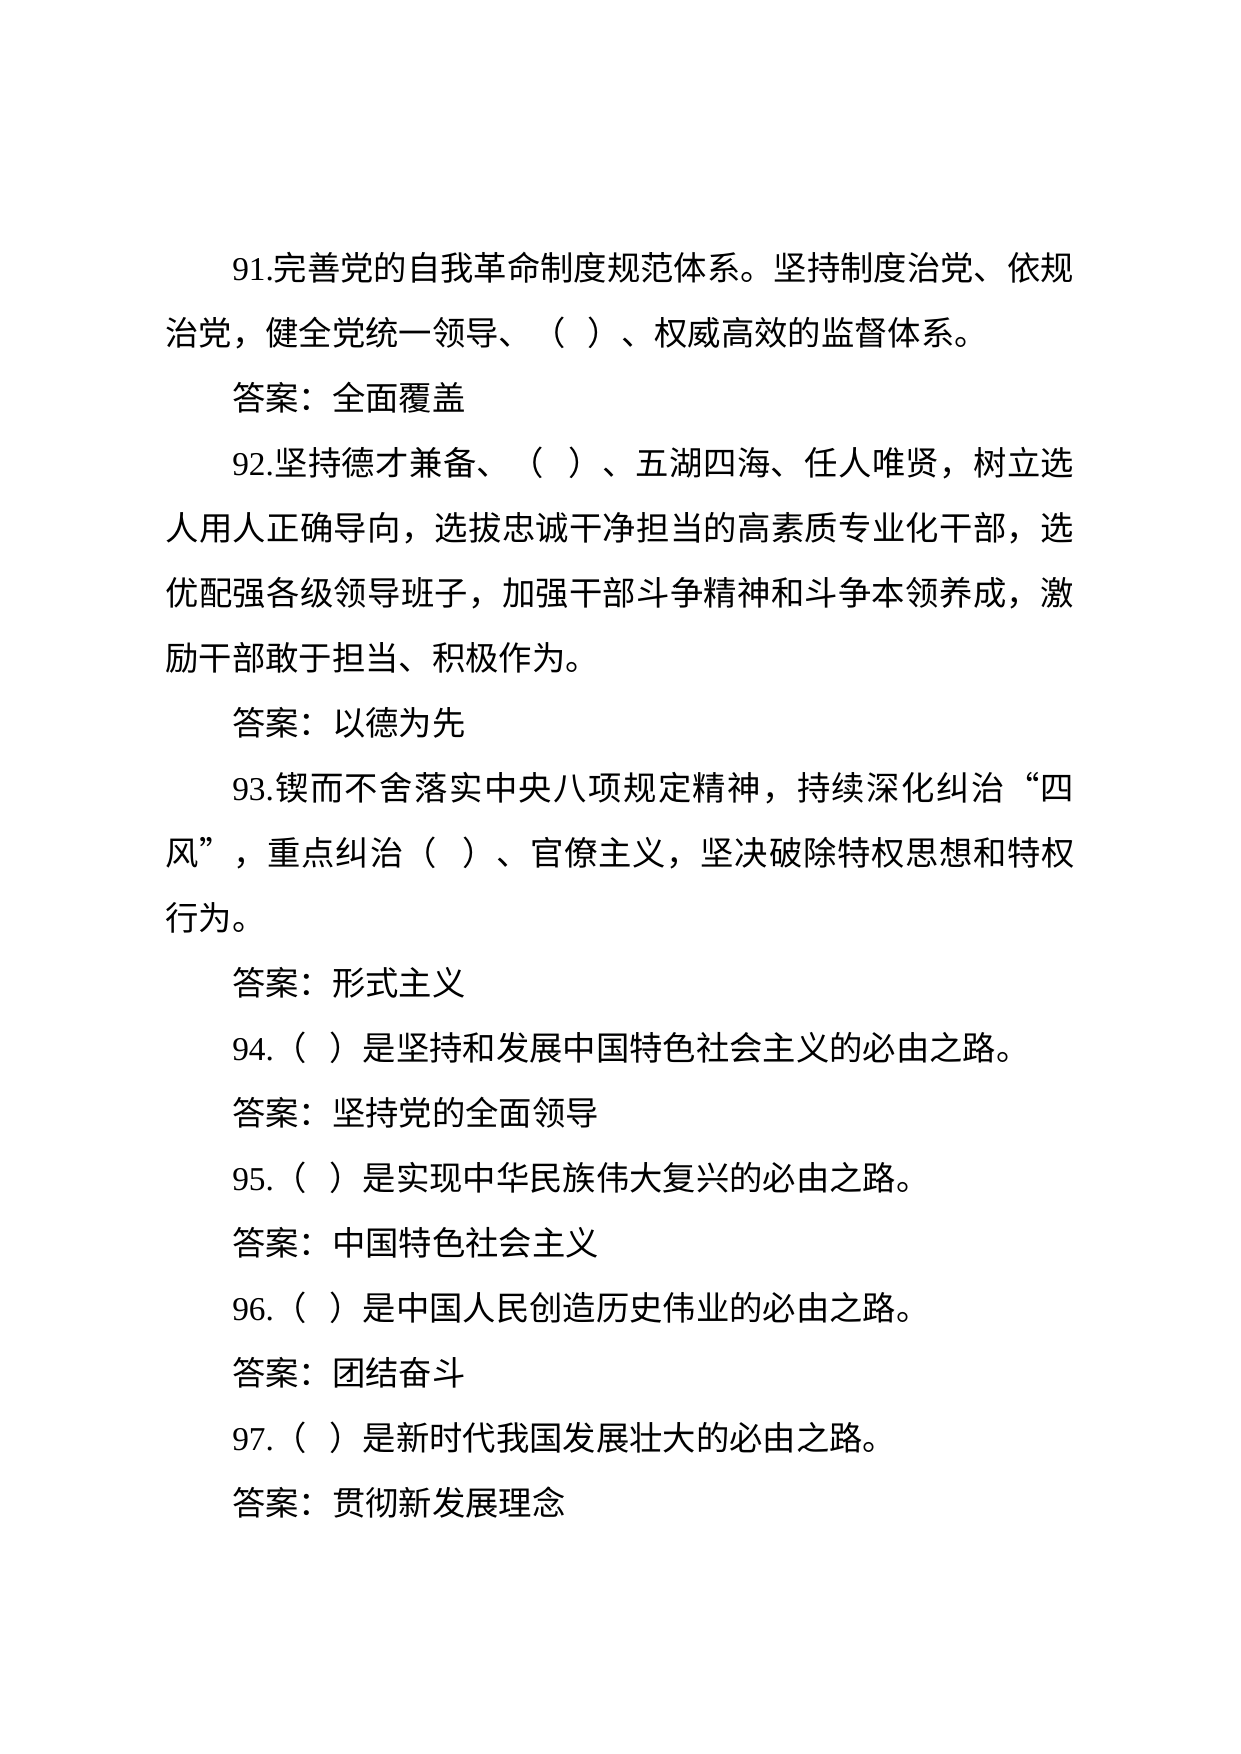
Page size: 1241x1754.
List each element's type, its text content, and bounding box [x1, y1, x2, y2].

text 95.（ ）是实现中华民族伟大复兴的必由之路。 [165, 1143, 1075, 1208]
text 97.（ ）是新时代我国发展壮大的必由之路。 [165, 1403, 1075, 1468]
text 答案：贯彻新发展理念 [165, 1468, 1075, 1533]
text 答案：坚持党的全面领导 [165, 1078, 1075, 1143]
text 96.（ ）是中国人民创造历史伟业的必由之路。 [165, 1273, 1075, 1338]
text 答案：团结奋斗 [165, 1338, 1075, 1403]
text 94.（ ）是坚持和发展中国特色社会主义的必由之路。 [165, 1013, 1075, 1078]
text 93.锲而不舍落实中央八项规定精神，持续深化纠治“四风”，重点纠治（ ）、官僚主义，坚决破除特权思想和特权行为。 [165, 753, 1075, 948]
text 答案：全面覆盖 [165, 363, 1075, 428]
text 91.完善党的自我革命制度规范体系。坚持制度治党、依规治党，健全党统一领导、（ ）、权威高效的监督体系。 [165, 233, 1075, 363]
text 答案：以德为先 [165, 688, 1075, 753]
text 答案：中国特色社会主义 [165, 1208, 1075, 1273]
text 答案：形式主义 [165, 948, 1075, 1013]
text 92.坚持德才兼备、（ ）、五湖四海、任人唯贤，树立选人用人正确导向，选拔忠诚干净担当的高素质专业化干部，选优配强各级领导班子，加强干部斗争精神和斗争本领养成，激励干部敢于担当、积极作为。 [165, 428, 1075, 688]
